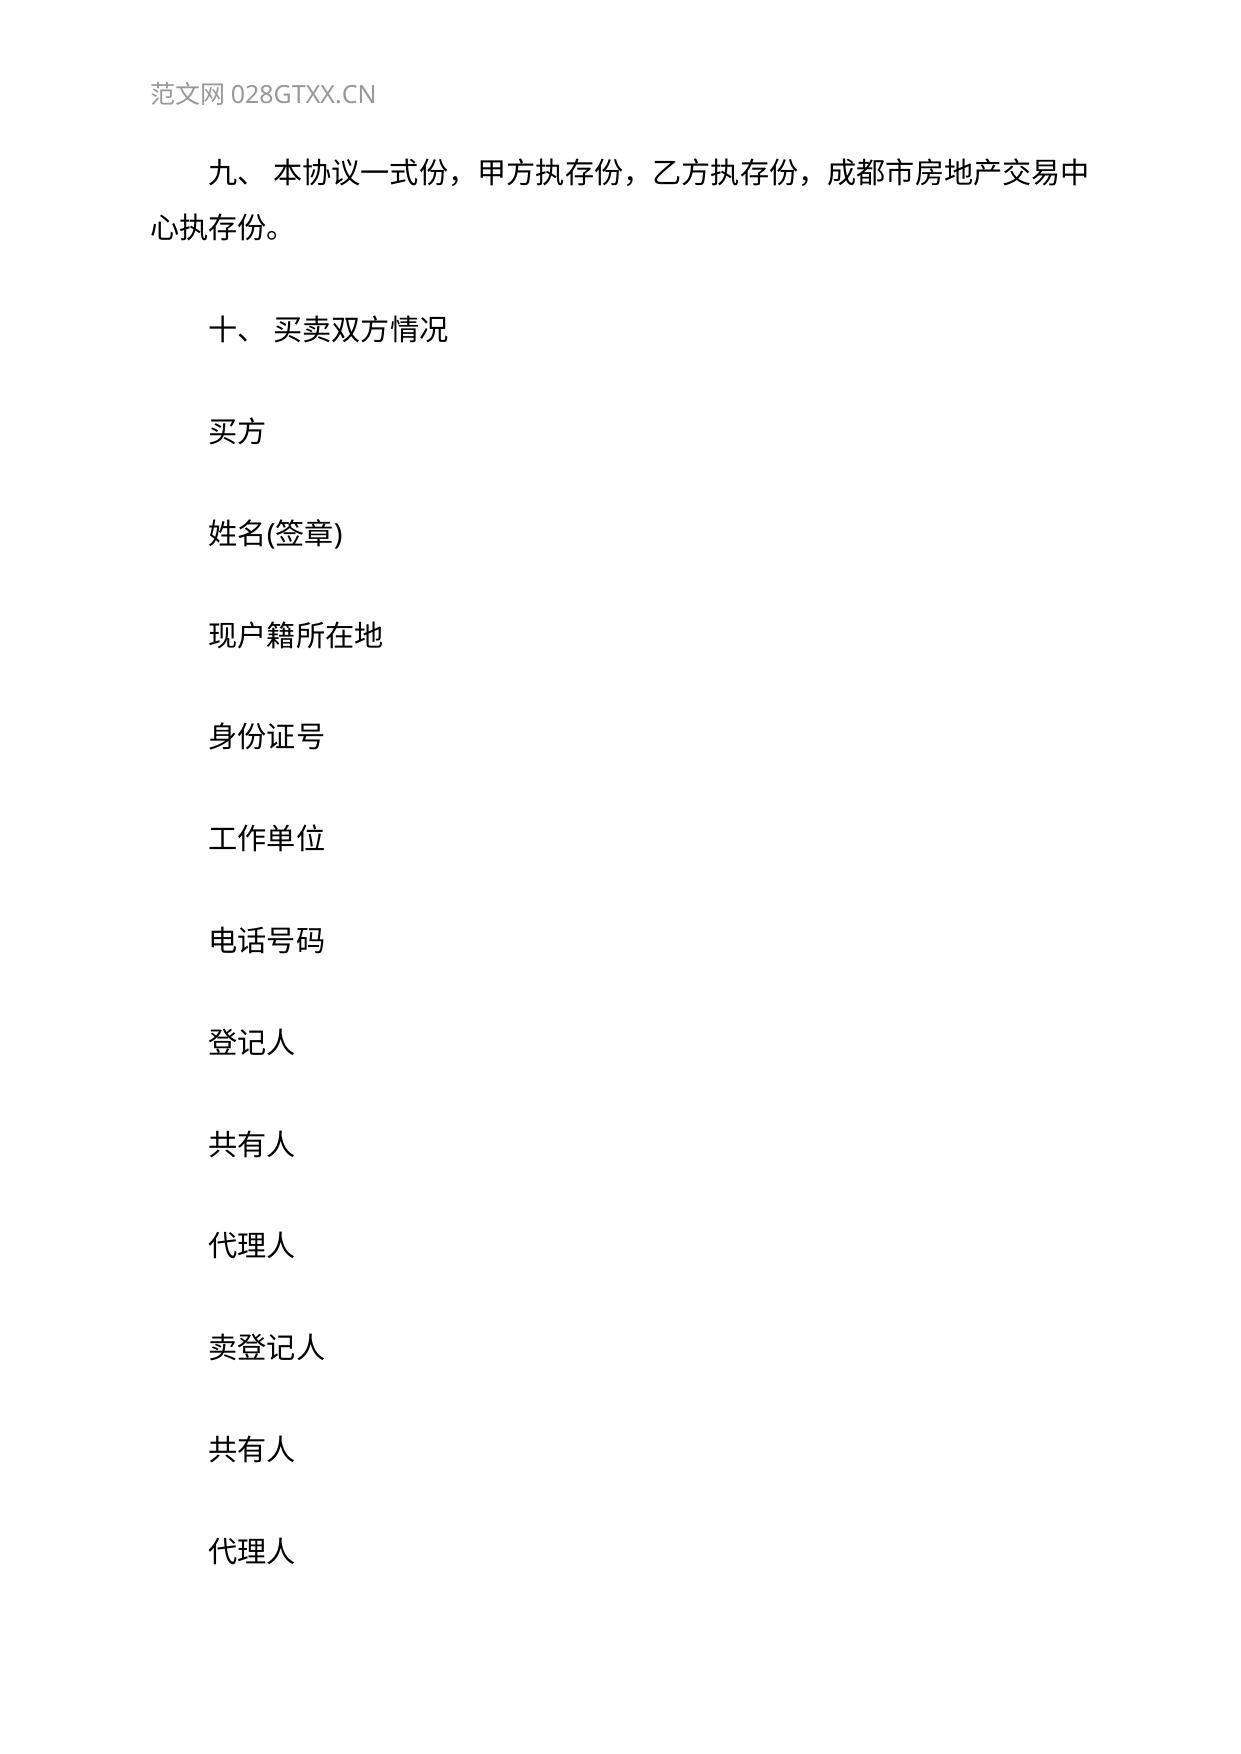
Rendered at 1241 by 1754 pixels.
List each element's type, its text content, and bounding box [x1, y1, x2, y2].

text 九、 本协议一式份，甲方执存份，乙方执存份，成都市房地产交易中心执存份。 [150, 150, 1090, 247]
text 共有人 [150, 1426, 1090, 1469]
text 电话号码 [150, 917, 1090, 960]
text 卖登记人 [150, 1324, 1090, 1367]
text 现户籍所在地 [150, 612, 1090, 654]
text 代理人 [150, 1223, 1090, 1265]
text 十、 买卖双方情况 [150, 307, 1090, 349]
text 共有人 [150, 1121, 1090, 1163]
text 身份证号 [150, 714, 1090, 756]
text 登记人 [150, 1019, 1090, 1062]
text 买方 [150, 408, 1090, 451]
text 代理人 [150, 1528, 1090, 1570]
text 姓名(签章) [150, 510, 1090, 553]
text 工作单位 [150, 816, 1090, 858]
